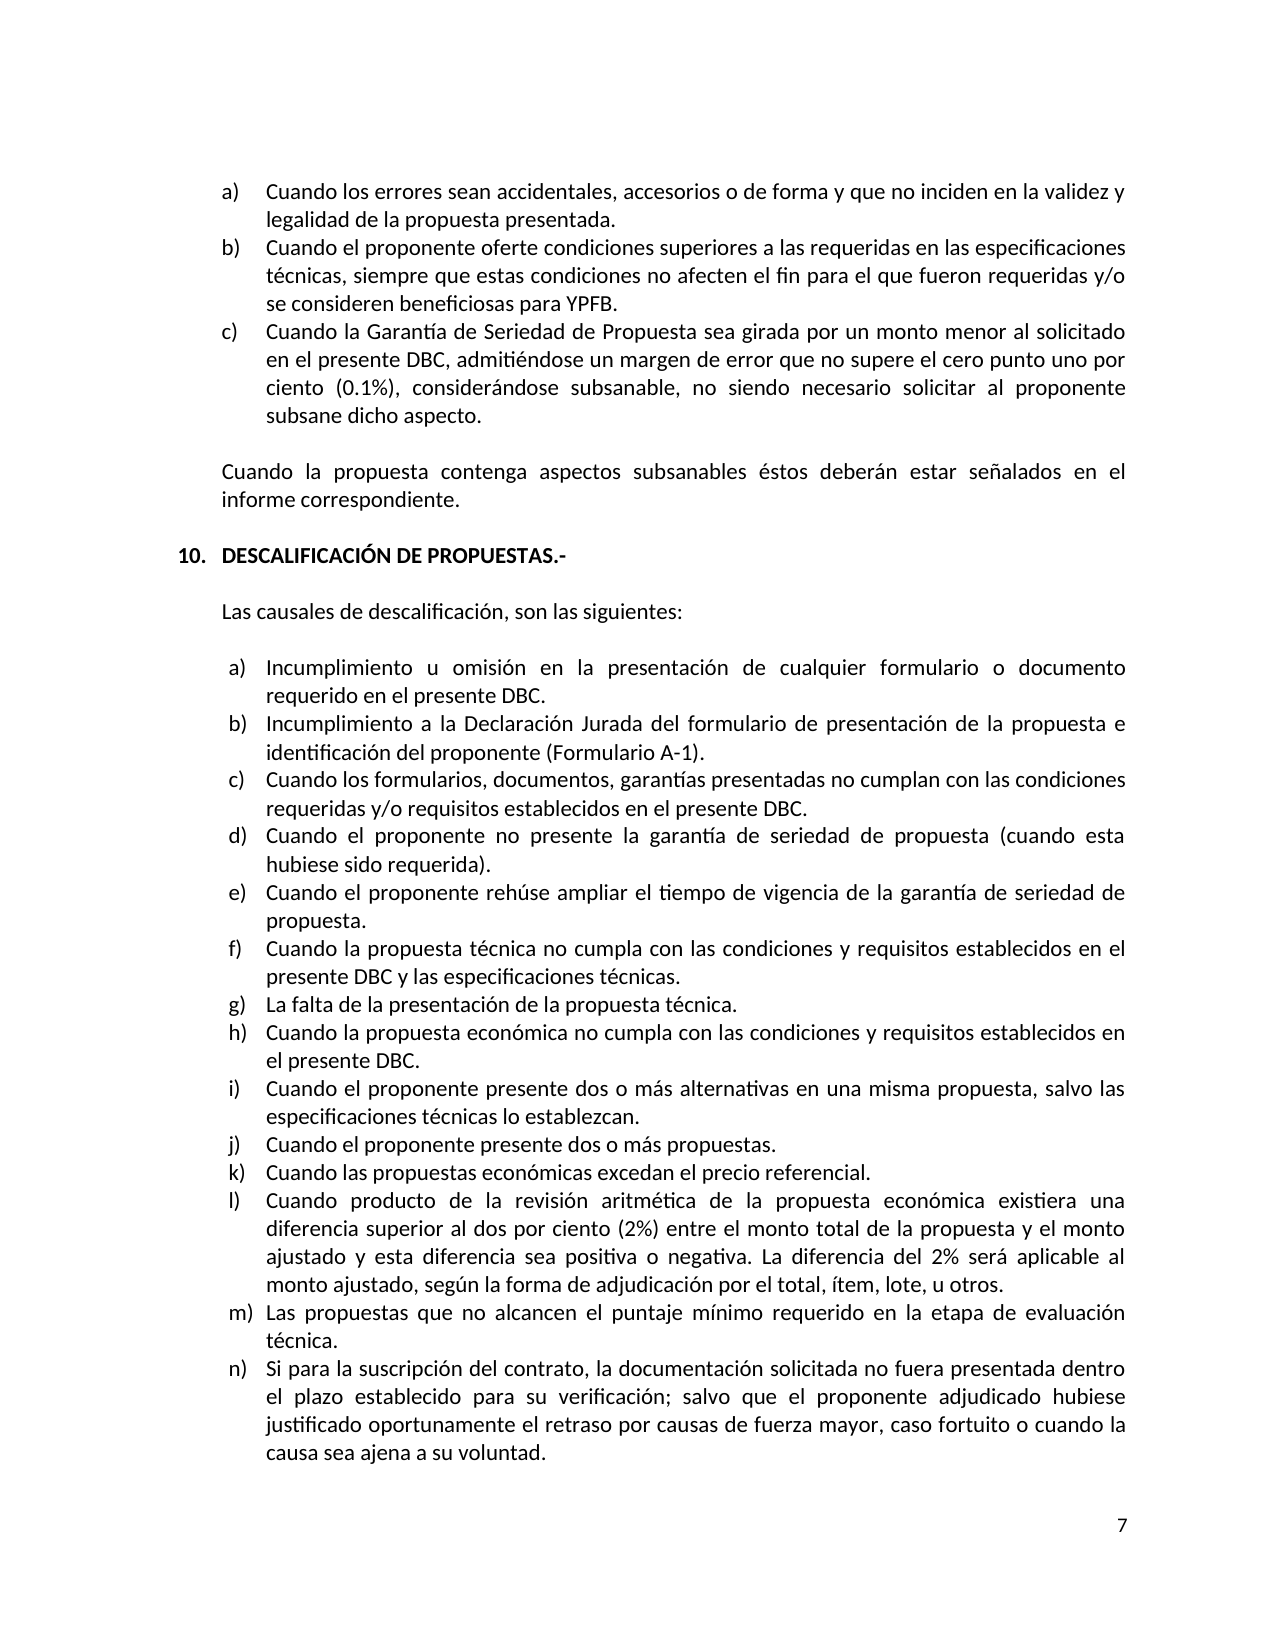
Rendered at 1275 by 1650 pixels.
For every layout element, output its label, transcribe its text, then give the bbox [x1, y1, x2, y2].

list Cuando el proponente no presente la garantía de seriedad de propuesta (cuando esta hubiese sido requerida). [228, 822, 1127, 878]
list La falta de la presentación de la propuesta técnica. [228, 990, 1127, 1018]
list Cuando la Garantía de Seriedad de Propuesta sea girada por un monto menor al solicitado en el presente DBC, admitiéndose un margen de error que no supere el cero punto uno por ciento (0.1%), considerándose subsanable, no siendo necesario solicitar al proponente subsane dicho aspecto. [221, 317, 1127, 429]
text Cuando la propuesta contenga aspectos subsanables éstos deberán estar señalados en el informe correspondiente. [221, 457, 1127, 513]
list DESCALIFICACIÓN DE PROPUESTAS.- [177, 541, 1127, 569]
list Cuando los formularios, documentos, garantías presentadas no cumplan con las condiciones requeridas y/o requisitos establecidos en el presente DBC. [228, 766, 1127, 822]
list Cuando el proponente oferte condiciones superiores a las requeridas en las especificaciones técnicas, siempre que estas condiciones no afecten el fin para el que fueron requeridas y/o se consideren beneficiosas para YPFB. [221, 233, 1127, 317]
text Las causales de descalificación, son las siguientes: [177, 597, 1127, 626]
list Cuando el proponente rehúse ampliar el tiempo de vigencia de la garantía de seriedad de propuesta. [228, 878, 1127, 934]
list Incumplimiento a la Declaración Jurada del formulario de presentación de la propuesta e identificación del proponente (Formulario A-1). [228, 709, 1127, 766]
list Las propuestas que no alcancen el puntaje mínimo requerido en la etapa de evaluación técnica. [228, 1298, 1127, 1354]
list Si para la suscripción del contrato, la documentación solicitada no fuera presentada dentro el plazo establecido para su verificación; salvo que el proponente adjudicado hubiese justificado oportunamente el retraso por causas de fuerza mayor, caso fortuito o cuando la causa sea ajena a su voluntad. [228, 1354, 1127, 1466]
list Cuando la propuesta técnica no cumpla con las condiciones y requisitos establecidos en el presente DBC y las especificaciones técnicas. [228, 934, 1127, 990]
list Cuando el proponente presente dos o más alternativas en una misma propuesta, salvo las especificaciones técnicas lo establezcan. [228, 1074, 1127, 1130]
list Cuando la propuesta económica no cumpla con las condiciones y requisitos establecidos en el presente DBC. [228, 1018, 1127, 1074]
list Cuando el proponente presente dos o más propuestas. [228, 1130, 1127, 1158]
list Incumplimiento u omisión en la presentación de cualquier formulario o documento requerido en el presente DBC. [228, 653, 1127, 709]
list Cuando los errores sean accidentales, accesorios o de forma y que no inciden en la validez y legalidad de la propuesta presentada. [221, 177, 1127, 233]
list Cuando producto de la revisión aritmética de la propuesta económica existiera una diferencia superior al dos por ciento (2%) entre el monto total de la propuesta y el monto ajustado y esta diferencia sea positiva o negativa. La diferencia del 2% será aplicable al monto ajustado, según la forma de adjudicación por el total, ítem, lote, u otros. [228, 1186, 1127, 1298]
list Cuando las propuestas económicas excedan el precio referencial. [228, 1158, 1127, 1186]
